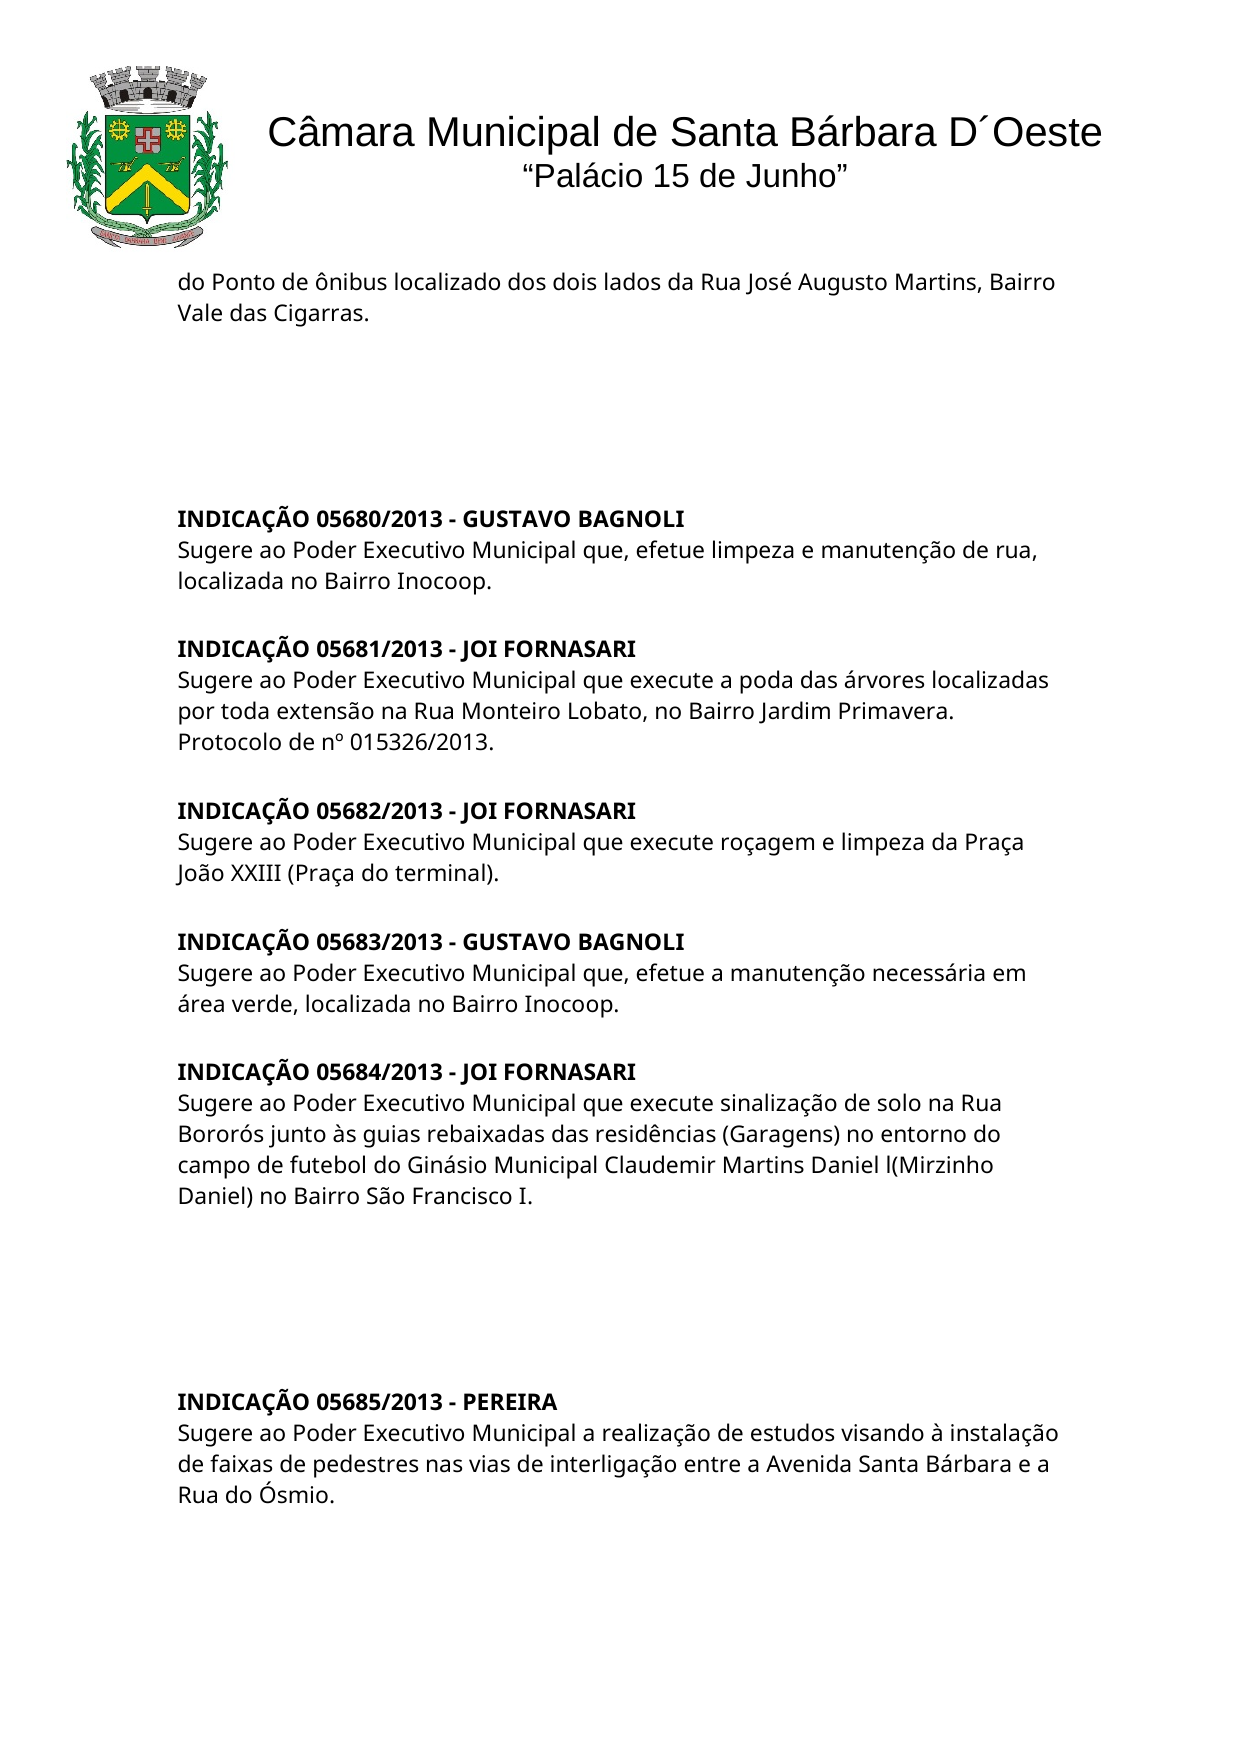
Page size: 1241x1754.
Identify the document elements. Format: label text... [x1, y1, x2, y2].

text INDICAÇÃO 05683/2013 - GUSTAVO BAGNOLI Sugere ao Poder Executivo Municipal que, efetue a manutenção necessária em área verde, localizada no Bairro Inocoop. [177, 925, 1063, 1018]
picture [66, 66, 235, 255]
text INDICAÇÃO 05685/2013 - PEREIRA Sugere ao Poder Executivo Municipal a realização de estudos visando à instalação de faixas de pedestres nas vias de interligação entre a Avenida Santa Bárbara e a Rua do Ósmio. [177, 1386, 1063, 1510]
text INDICAÇÃO 05684/2013 - JOI FORNASARI Sugere ao Poder Executivo Municipal que execute sinalização de solo na Rua Bororós junto às guias rebaixadas das residências (Garagens) no entorno do campo de futebol do Ginásio Municipal Claudemir Martins Daniel l(Mirzinho Daniel) no Bairro São Francisco I. [177, 1056, 1063, 1211]
text INDICAÇÃO 05680/2013 - GUSTAVO BAGNOLI Sugere ao Poder Executivo Municipal que, efetue limpeza e manutenção de rua, localizada no Bairro Inocoop. [177, 502, 1063, 596]
text INDICAÇÃO 05681/2013 - JOI FORNASARI Sugere ao Poder Executivo Municipal que execute a poda das árvores localizadas por toda extensão na Rua Monteiro Lobato, no Bairro Jardim Primavera. Protocolo de nº 015326/2013. [177, 633, 1063, 757]
text INDICAÇÃO 05682/2013 - JOI FORNASARI Sugere ao Poder Executivo Municipal que execute roçagem e limpeza da Praça João XXIII (Praça do terminal). [177, 795, 1063, 888]
